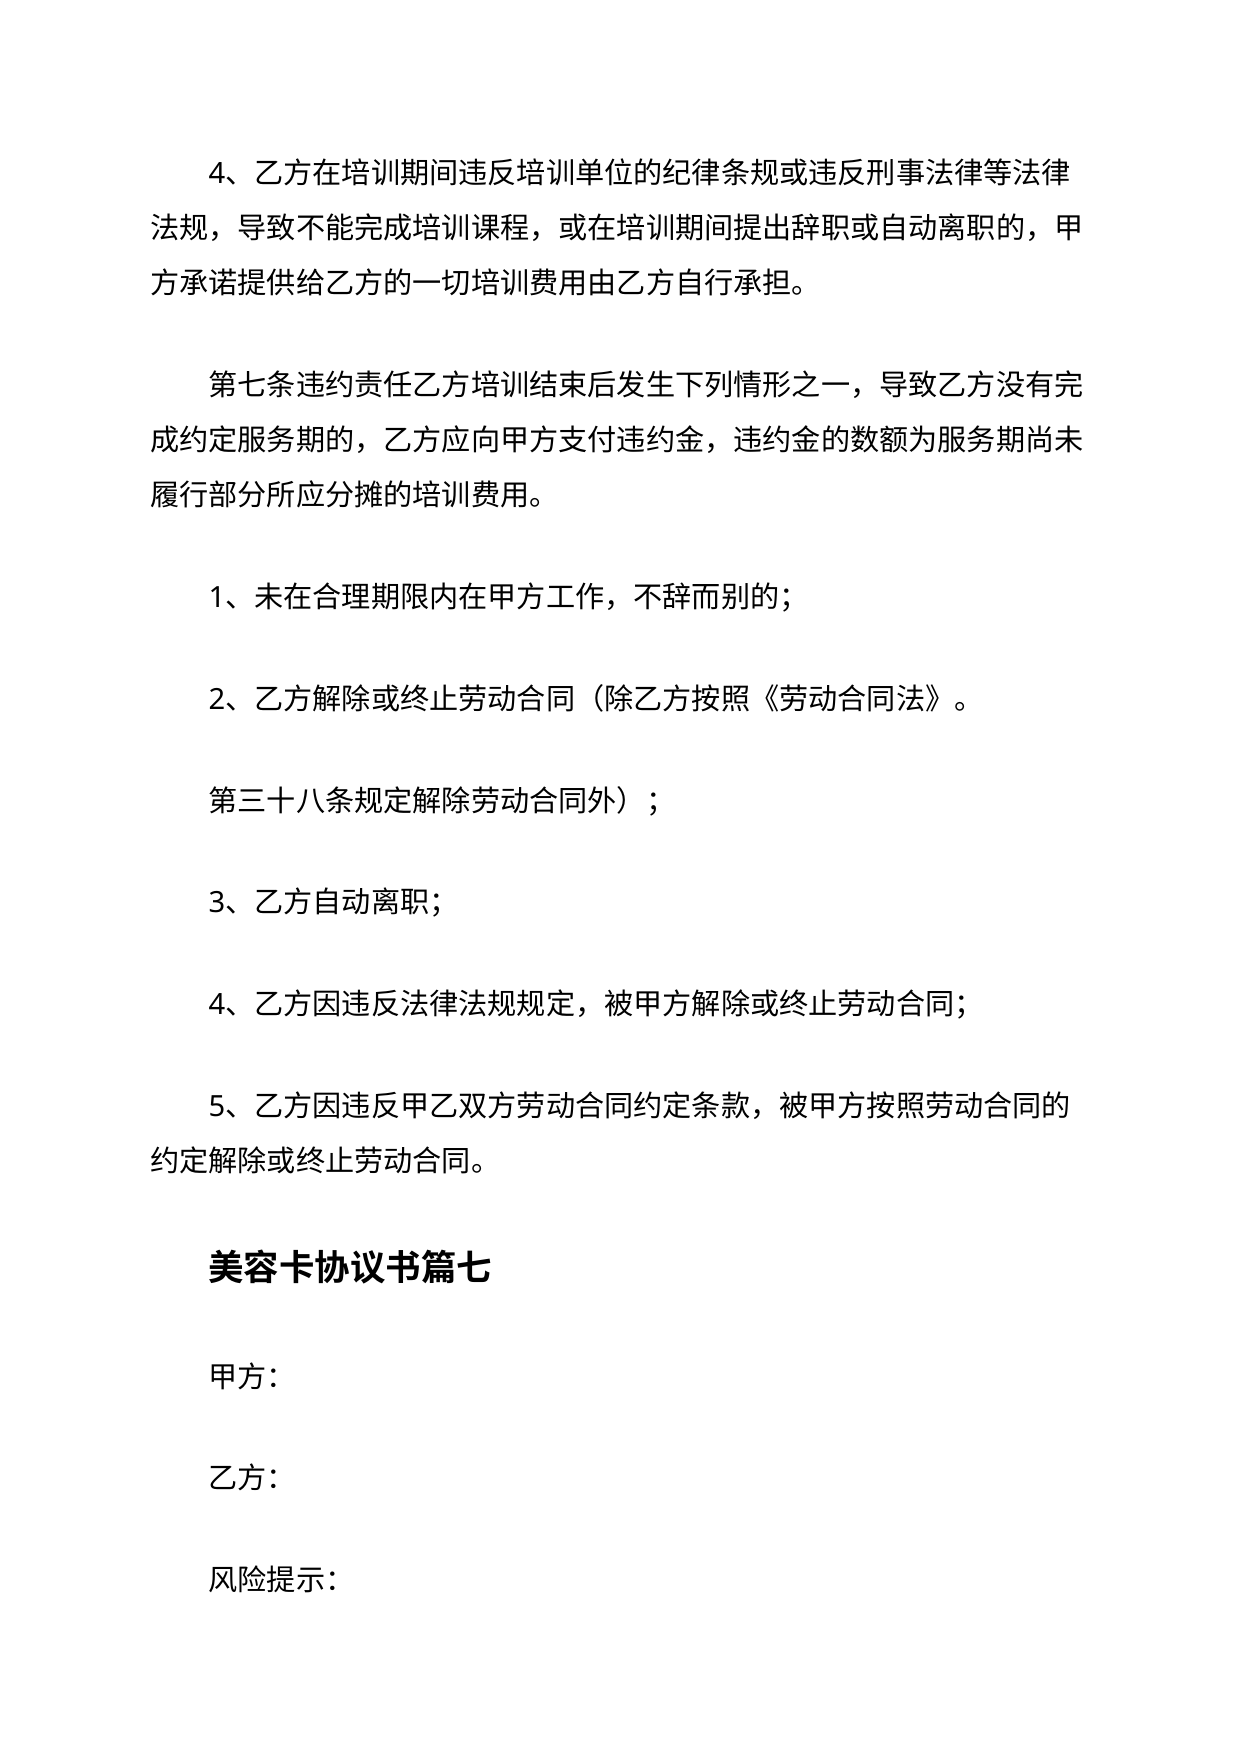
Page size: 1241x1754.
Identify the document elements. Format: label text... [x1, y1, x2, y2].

text 2、乙方解除或终止劳动合同（除乙方按照《劳动合同法》。 [150, 675, 1090, 718]
text 乙方： [150, 1455, 1090, 1497]
text 3、乙方自动离职； [150, 879, 1090, 921]
text 甲方： [150, 1353, 1090, 1395]
text 美容卡协议书篇七 [150, 1240, 1090, 1291]
text 第七条违约责任乙方培训结束后发生下列情形之一，导致乙方没有完成约定服务期的，乙方应向甲方支付违约金，违约金的数额为服务期尚未履行部分所应分摊的培训费用。 [150, 362, 1090, 514]
text 第三十八条规定解除劳动合同外）； [150, 777, 1090, 819]
text 4、乙方在培训期间违反培训单位的纪律条规或违反刑事法律等法律法规，导致不能完成培训课程，或在培训期间提出辞职或自动离职的，甲方承诺提供给乙方的一切培训费用由乙方自行承担。 [150, 150, 1090, 302]
text 4、乙方因违反法律法规规定，被甲方解除或终止劳动合同； [150, 981, 1090, 1023]
text 风险提示： [150, 1557, 1090, 1599]
text 5、乙方因违反甲乙双方劳动合同约定条款，被甲方按照劳动合同的约定解除或终止劳动合同。 [150, 1083, 1090, 1180]
text 1、未在合理期限内在甲方工作，不辞而别的； [150, 573, 1090, 616]
